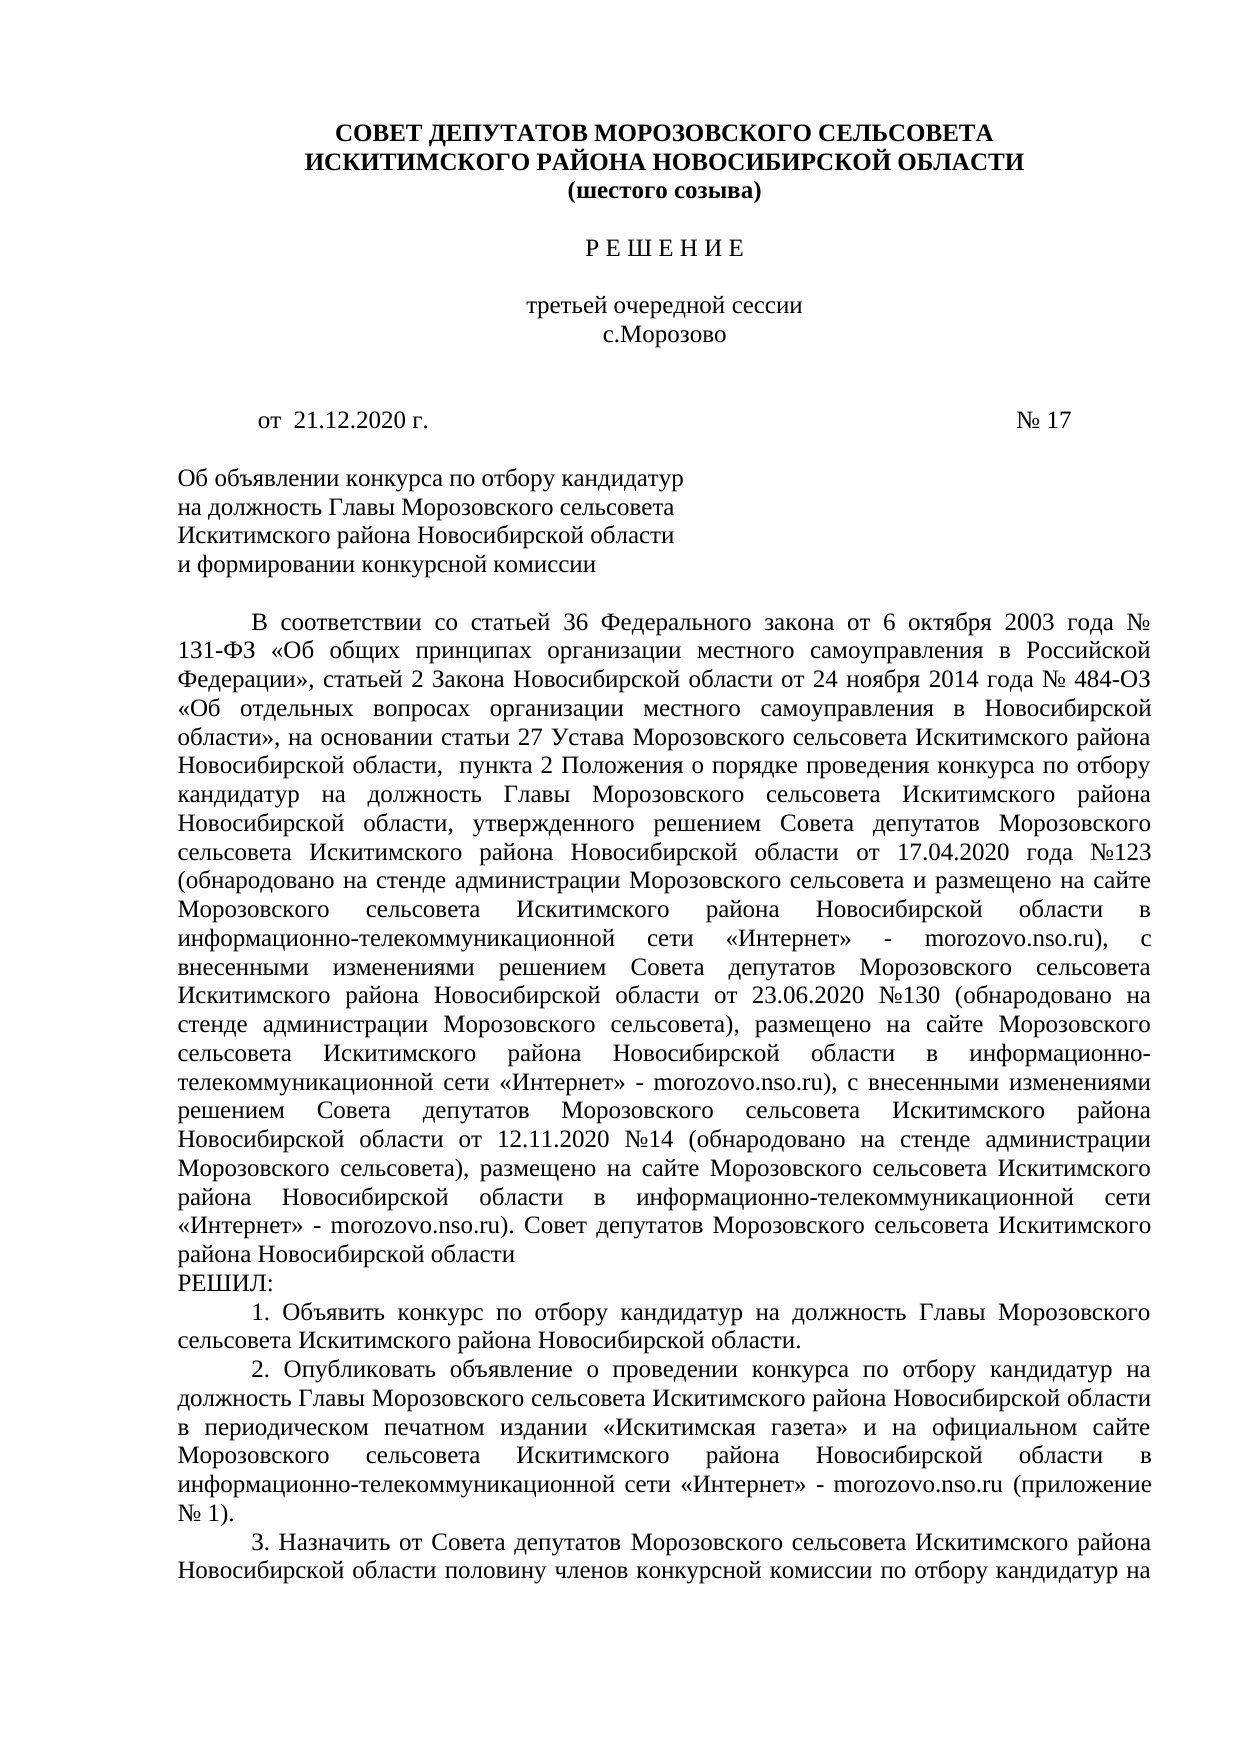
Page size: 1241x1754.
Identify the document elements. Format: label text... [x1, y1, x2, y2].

text Об объявлении конкурса по отбору кандидатур [177, 463, 1152, 492]
text Р Е Ш Е Н И Е [177, 233, 1152, 262]
text и формировании конкурсной комиссии [177, 549, 1152, 578]
text СОВЕТ ДЕПУТАТОВ МОРОЗОВСКОГО СЕЛЬСОВЕТА [177, 118, 1152, 147]
text (шестого созыва) [177, 176, 1152, 204]
text на должность Главы Морозовского сельсовета [177, 492, 1152, 521]
text Искитимского района Новосибирской области [177, 521, 1152, 549]
text 1. Объявить конкурс по отбору кандидатур на должность Главы Морозовского сельсовета Искитимского района Новосибирской области. [177, 1297, 1152, 1354]
text третьей очередной сессии [177, 291, 1152, 319]
text ИСКИТИМСКОГО РАЙОНА НОВОСИБИРСКОЙ ОБЛАСТИ [177, 147, 1152, 176]
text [177, 1527, 1152, 1584]
text с.Морозово [177, 319, 1152, 348]
text 2. Опубликовать объявление о проведении конкурса по отбору кандидатур на должность Главы Морозовского сельсовета Искитимского района Новосибирской области в периодическом печатном издании «Искитимская газета» и на официальном сайте Морозовского сельсовета Искитимского района Новосибирской области в информационно-телекоммуникационной сети «Интернет» - morozovo.nso.ru (приложение № 1). [177, 1354, 1152, 1527]
text РЕШИЛ: [177, 1268, 1152, 1297]
text В соответствии со статьей 36 Федерального закона от 6 октября 2003 года № 131-ФЗ «Об общих принципах организации местного самоуправления в Российской Федерации», статьей 2 Закона Новосибирской области от 24 ноября 2014 года № 484-ОЗ «Об отдельных вопросах организации местного самоуправления в Новосибирской области», на основании статьи 27 Устава Морозовского сельсовета Искитимского района Новосибирской области, пункта 2 Положения о порядке проведения конкурса по отбору кандидатур на должность Главы Морозовского сельсовета Искитимского района Новосибирской области, утвержденного решением Совета депутатов Морозовского сельсовета Искитимского района Новосибирской области от 17.04.2020 года №123 (обнародовано на стенде администрации Морозовского сельсовета и размещено на сайте Морозовского сельсовета Искитимского района Новосибирской области в информационно-телекоммуникационной сети «Интернет» - morozovo.nso.ru), с внесенными изменениями решением Совета депутатов Морозовского сельсовета Искитимского района Новосибирской области от 23.06.2020 №130 (обнародовано на стенде администрации Морозовского сельсовета), размещено на сайте Морозовского сельсовета Искитимского района Новосибирской области в информационно-телекоммуникационной сети «Интернет» - morozovo.nso.ru), с внесенными изменениями решением Совета депутатов Морозовского сельсовета Искитимского района Новосибирской области от 12.11.2020 №14 (обнародовано на стенде администрации Морозовского сельсовета), размещено на сайте Морозовского сельсовета Искитимского района Новосибирской области в информационно-телекоммуникационной сети «Интернет» - morozovo.nso.ru). Совет депутатов Морозовского сельсовета Искитимского района Новосибирской области [177, 607, 1152, 1268]
text от 21.12.2020 г. № 17 [177, 406, 1152, 434]
